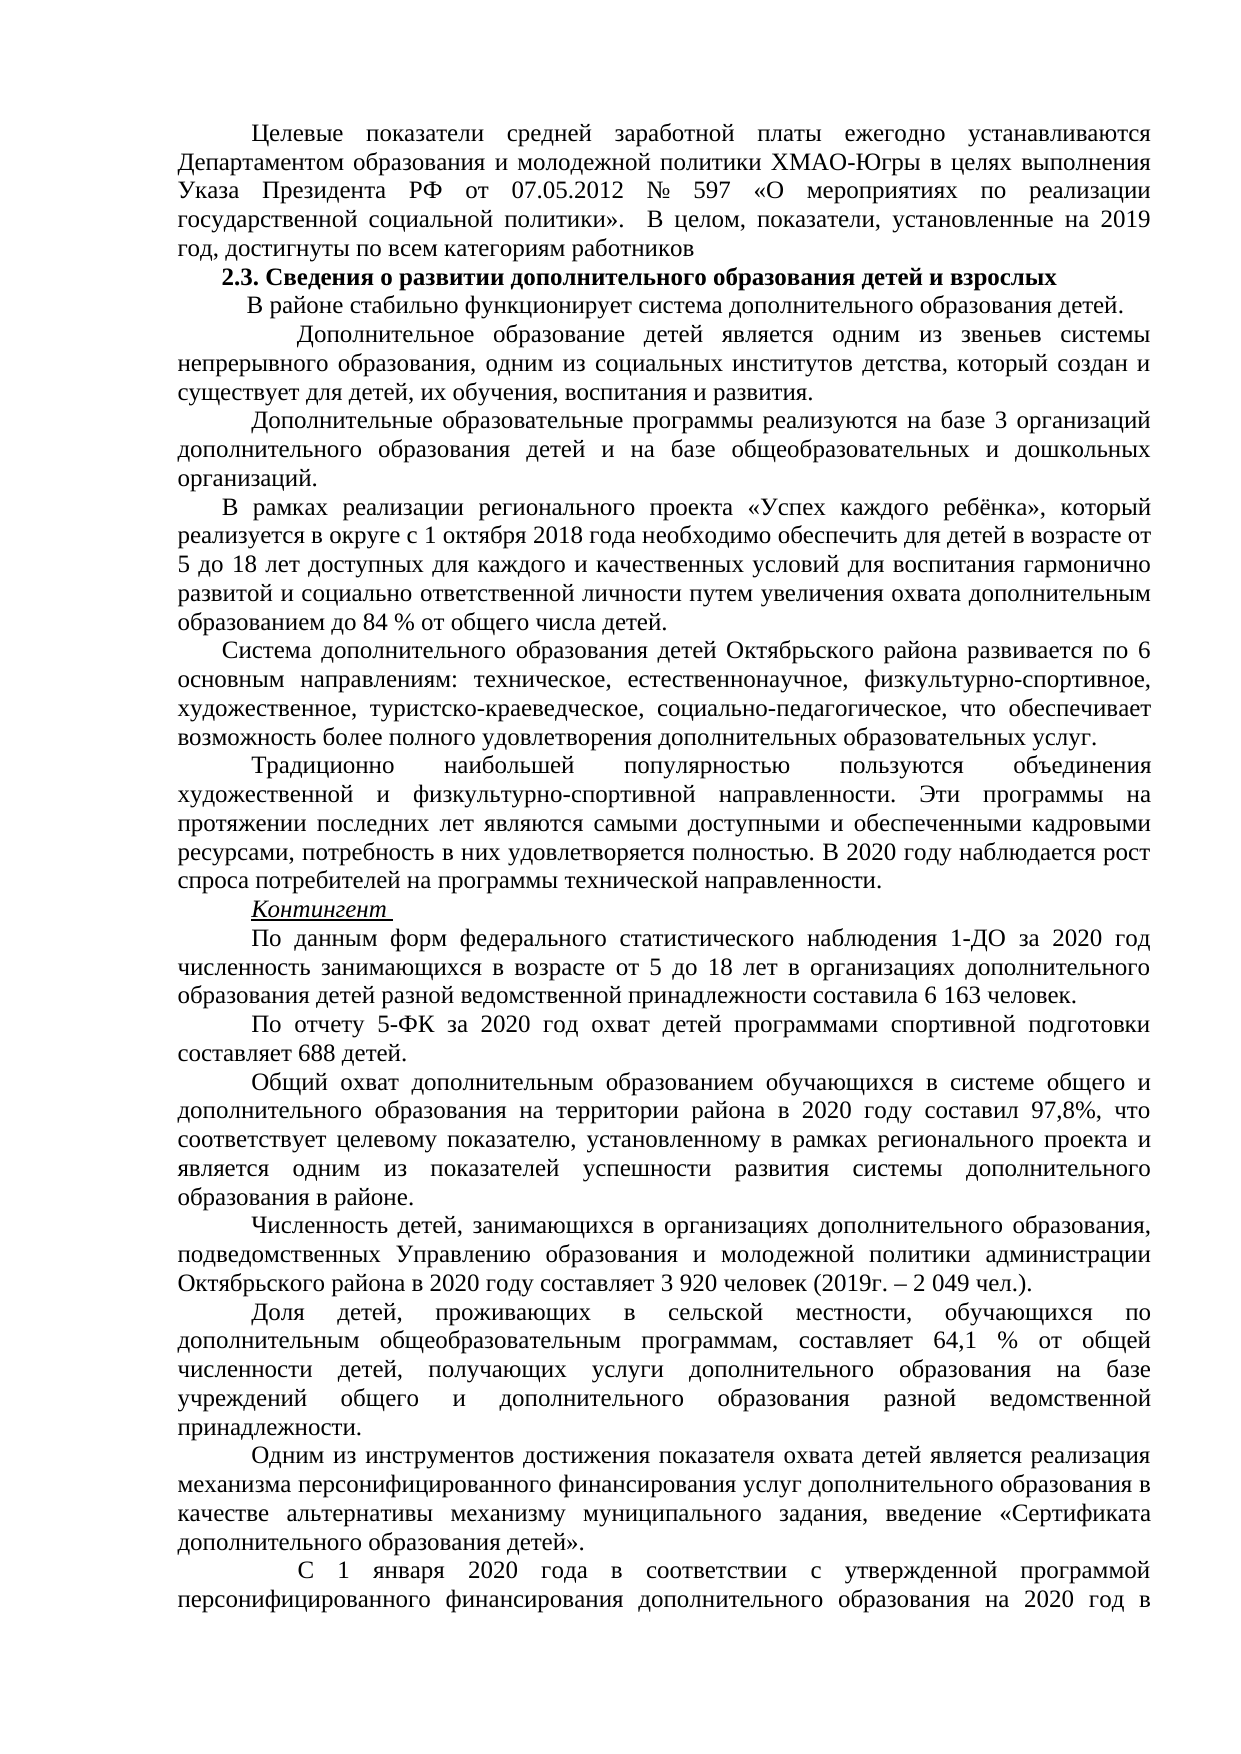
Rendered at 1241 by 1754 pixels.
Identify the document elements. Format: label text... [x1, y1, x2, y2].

text 2.3. Сведения о развитии дополнительного образования детей и взрослых [177, 262, 1152, 291]
text Система дополнительного образования детей Октябрьского района развивается по 6 основным направлениям: техническое, естественнонаучное, физкультурно-спортивное, художественное, туристско-краеведческое, социально-педагогическое, что обеспечивает возможность более полного удовлетворения дополнительных образовательных услуг. [177, 636, 1152, 751]
text По отчету 5-ФК за 2020 год охват детей программами спортивной подготовки составляет 688 детей. [177, 1009, 1152, 1067]
text В рамках реализации регионального проекта «Успех каждого ребёнка», который реализуется в округе с 1 октября 2018 года необходимо обеспечить для детей в возрасте от 5 до 18 лет доступных для каждого и качественных условий для воспитания гармонично развитой и социально ответственной личности путем увеличения охвата дополнительным образованием до 84 % от общего числа детей. [177, 492, 1152, 636]
text Численность детей, занимающихся в организациях дополнительного образования, подведомственных Управлению образования и молодежной политики администрации Октябрьского района в 2020 году составляет 3 920 человек (2019г. – 2 049 чел.). [177, 1211, 1152, 1297]
text Контингент [177, 894, 1152, 923]
text Одним из инструментов достижения показателя охвата детей является реализация механизма персонифицированного финансирования услуг дополнительного образования в качестве альтернативы механизму муниципального задания, введение «Сертификата дополнительного образования детей». [177, 1441, 1152, 1556]
text В районе стабильно функционирует система дополнительного образования детей. [177, 291, 1152, 319]
text Традиционно наибольшей популярностью пользуются объединения художественной и физкультурно-спортивной направленности. Эти программы на протяжении последних лет являются самыми доступными и обеспеченными кадровыми ресурсами, потребность в них удовлетворяется полностью. В 2020 году наблюдается рост спроса потребителей на программы технической направленности. [177, 751, 1152, 894]
text По данным форм федерального статистического наблюдения 1-ДО за 2020 год численность занимающихся в возрасте от 5 до 18 лет в организациях дополнительного образования детей разной ведомственной принадлежности составила 6 163 человек. [177, 923, 1152, 1009]
text Дополнительные образовательные программы реализуются на базе 3 организаций дополнительного образования детей и на базе общеобразовательных и дошкольных организаций. [177, 406, 1152, 492]
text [177, 1556, 1152, 1613]
text Целевые показатели средней заработной платы ежегодно устанавливаются Департаментом образования и молодежной политики ХМАО-Югры в целях выполнения Указа Президента РФ от 07.05.2012 № 597 «О мероприятиях по реализации государственной социальной политики». В целом, показатели, установленные на 2019 год, достигнуты по всем категориям работников [177, 118, 1152, 262]
text Доля детей, проживающих в сельской местности, обучающихся по дополнительным общеобразовательным программам, составляет 64,1 % от общей численности детей, получающих услуги дополнительного образования на базе учреждений общего и дополнительного образования разной ведомственной принадлежности. [177, 1297, 1152, 1441]
text Дополнительное образование детей является одним из звеньев системы непрерывного образования, одним из социальных институтов детства, который создан и существует для детей, их обучения, воспитания и развития. [177, 319, 1152, 406]
text Общий охват дополнительным образованием обучающихся в системе общего и дополнительного образования на территории района в 2020 году составил 97,8%, что соответствует целевому показателю, установленному в рамках регионального проекта и является одним из показателей успешности развития системы дополнительного образования в районе. [177, 1067, 1152, 1211]
